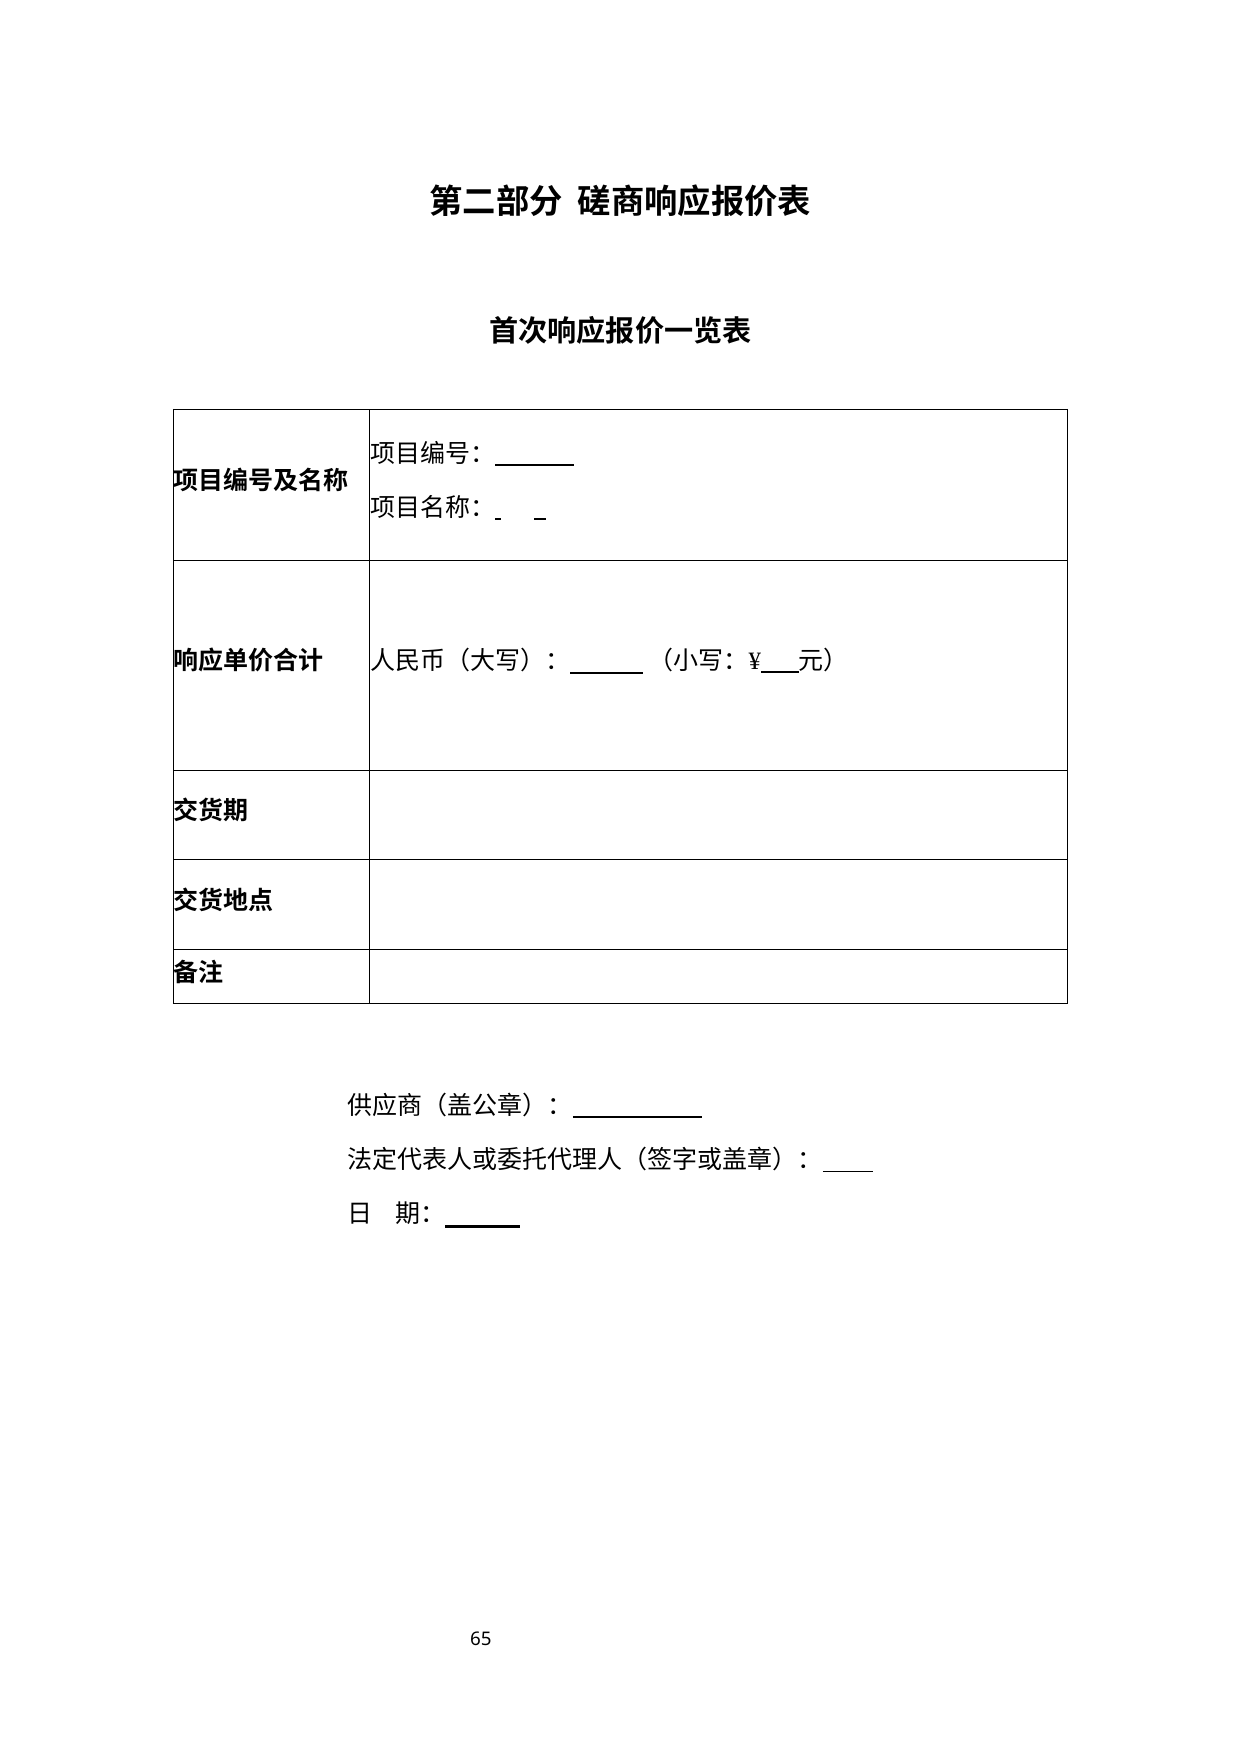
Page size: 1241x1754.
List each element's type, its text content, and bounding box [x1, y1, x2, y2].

text 供应商（盖公章）： [148, 1085, 1092, 1121]
text 法定代表人或委托代理人（签字或盖章）： [148, 1139, 1092, 1176]
table_cell [370, 771, 1067, 859]
table_header 项目编号： 项目名称： [370, 410, 1067, 559]
subtitle 第二部分 磋商响应报价表 [148, 175, 1092, 223]
table_cell [370, 860, 1067, 949]
table_cell 备注 [174, 950, 369, 1003]
table_cell 人民币（大写）： （小写：¥ 元） [370, 561, 1067, 770]
table_cell 交货地点 [174, 860, 369, 949]
subtitle 首次响应报价一览表 [148, 308, 1092, 350]
table_cell 响应单价合计 [174, 561, 369, 770]
table_cell [370, 950, 1067, 1003]
table_cell 交货期 [174, 771, 369, 859]
text 日 期： [148, 1194, 1092, 1230]
table_header 项目编号及名称 [174, 410, 369, 559]
